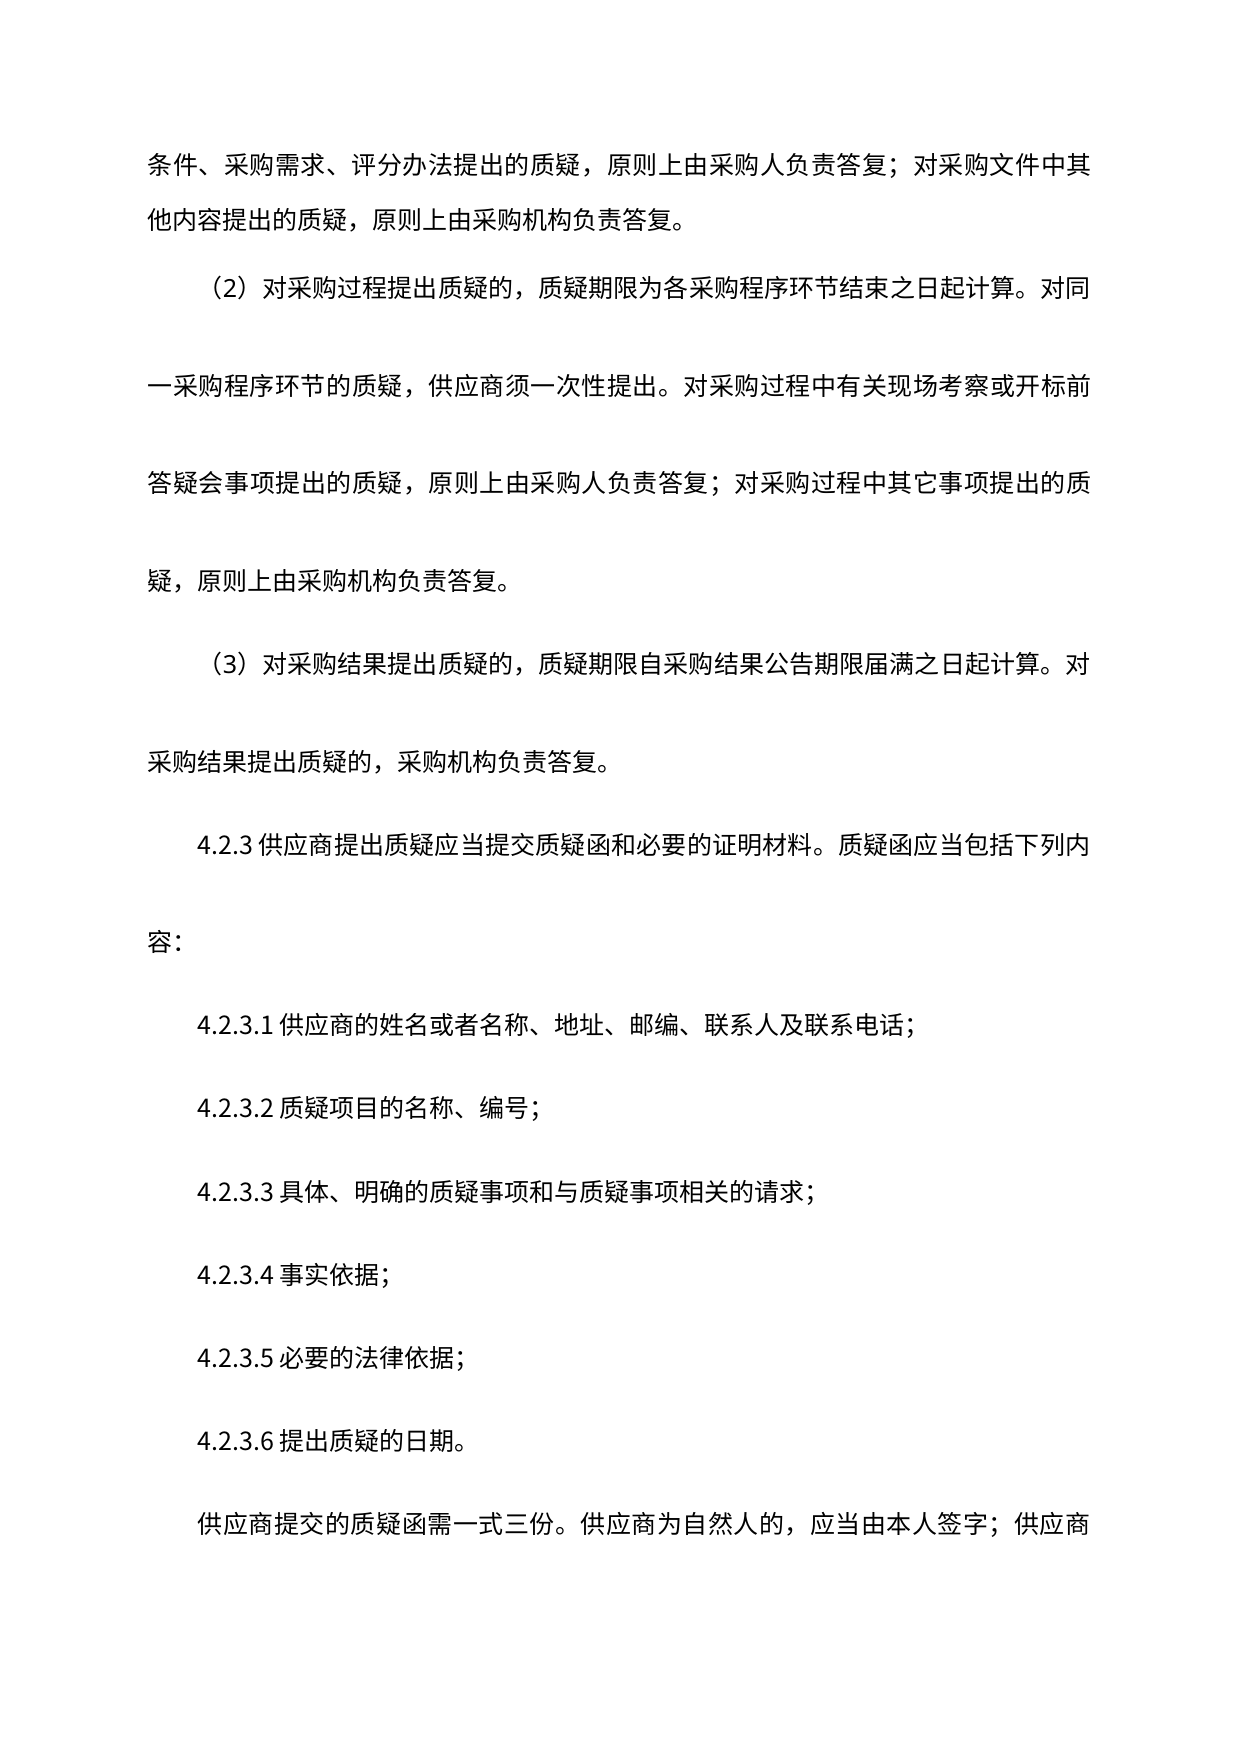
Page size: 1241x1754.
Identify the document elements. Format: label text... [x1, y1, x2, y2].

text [148, 1490, 1093, 1555]
text 4.2.3供应商提出质疑应当提交质疑函和必要的证明材料。质疑函应当包括下列内容： [148, 811, 1093, 973]
text （2）对采购过程提出质疑的，质疑期限为各采购程序环节结束之日起计算。对同一采购程序环节的质疑，供应商须一次性提出。对采购过程中有关现场考察或开标前答疑会事项提出的质疑，原则上由采购人负责答复；对采购过程中其它事项提出的质疑，原则上由采购机构负责答复。 [148, 254, 1093, 612]
text 4.2.3.5必要的法律依据； [148, 1324, 1093, 1389]
text 4.2.3.1供应商的姓名或者名称、地址、邮编、联系人及联系电话； [148, 991, 1093, 1056]
text 4.2.3.3具体、明确的质疑事项和与质疑事项相关的请求； [148, 1158, 1093, 1223]
text 4.2.3.4事实依据； [148, 1241, 1093, 1306]
text （3）对采购结果提出质疑的，质疑期限自采购结果公告期限届满之日起计算。对采购结果提出质疑的，采购机构负责答复。 [148, 630, 1093, 793]
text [148, 146, 1093, 236]
text 4.2.3.6提出质疑的日期。 [148, 1407, 1093, 1472]
text 4.2.3.2质疑项目的名称、编号； [148, 1074, 1093, 1139]
